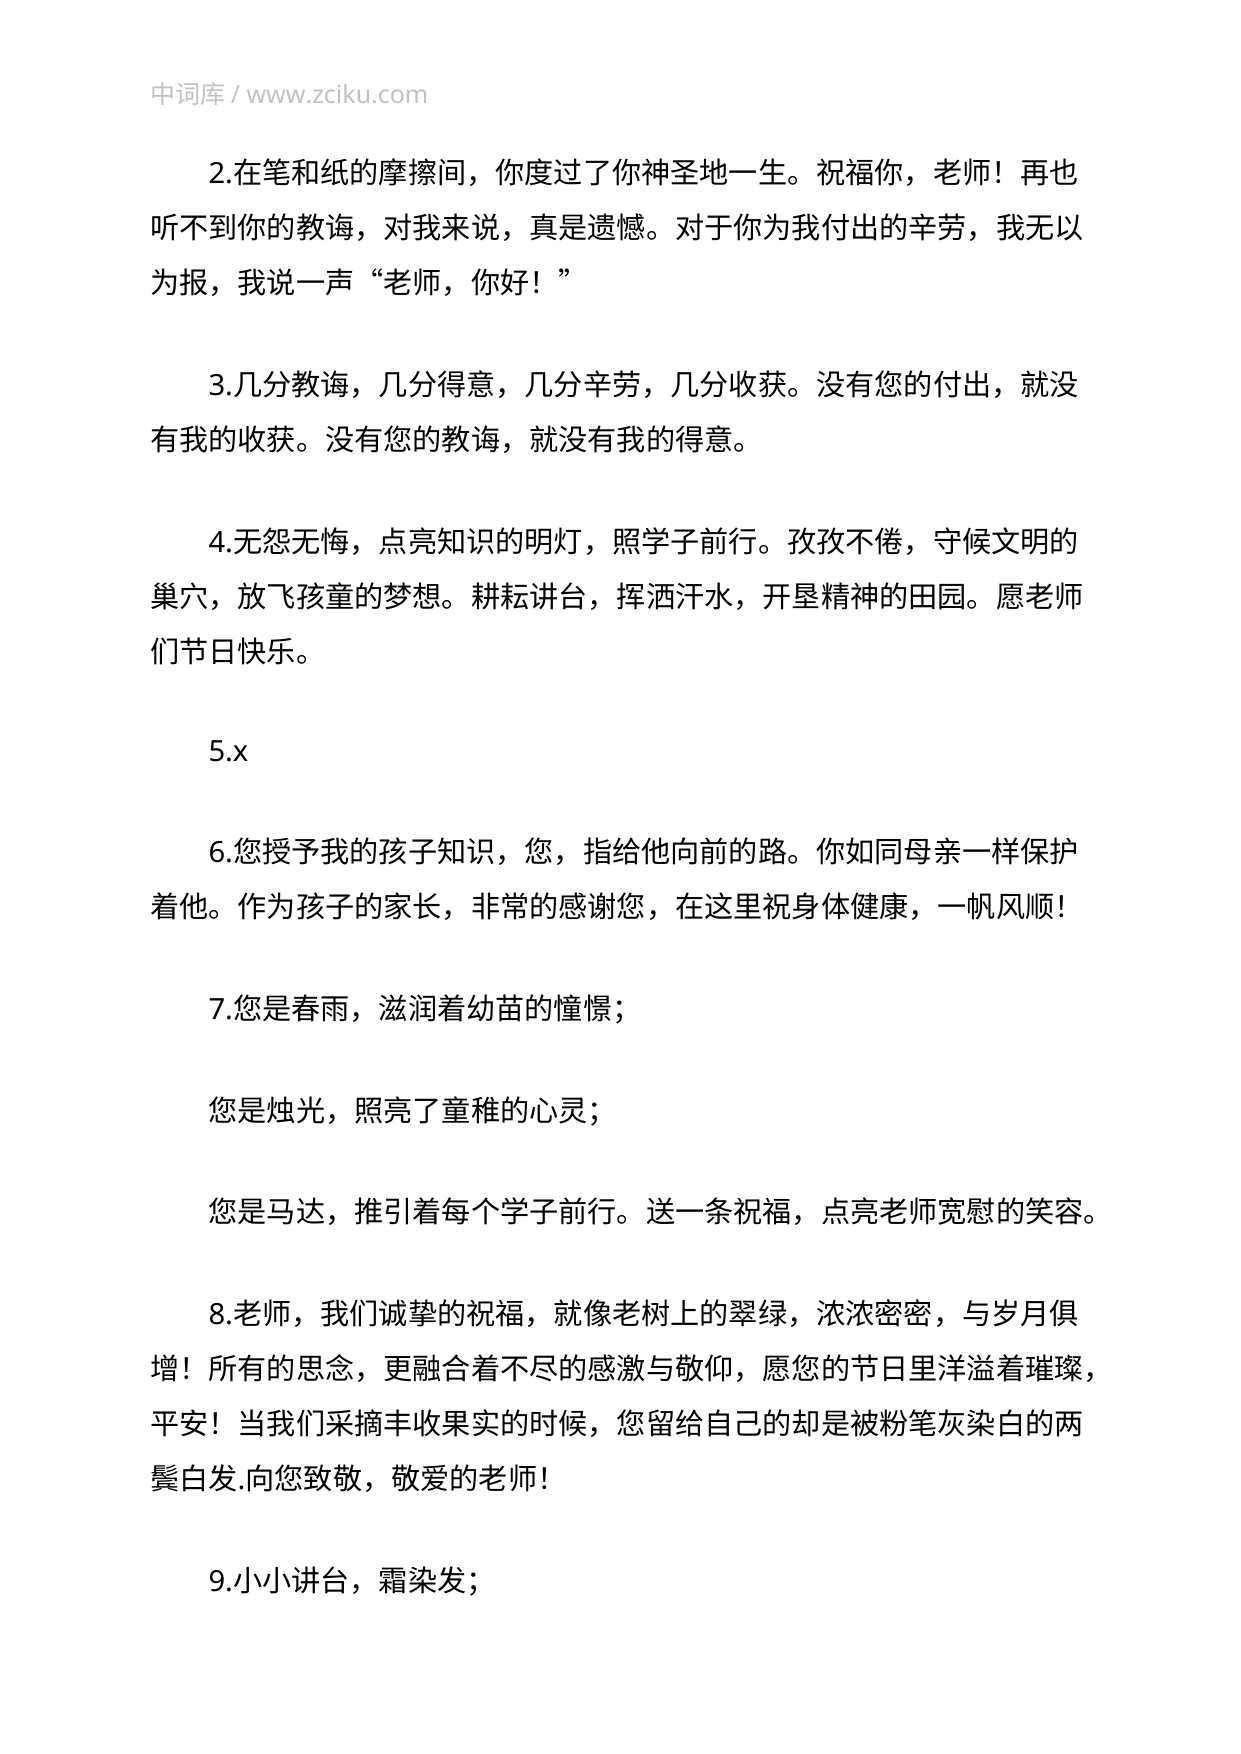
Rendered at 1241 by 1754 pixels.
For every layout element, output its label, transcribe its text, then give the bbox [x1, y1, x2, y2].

text 7.您是春雨，滋润着幼苗的憧憬； [150, 985, 1090, 1028]
text 2.在笔和纸的摩擦间，你度过了你神圣地一生。祝福你，老师！再也听不到你的教诲，对我来说，真是遗憾。对于你为我付出的辛劳，我无以为报，我说一声“老师，你好！” [150, 150, 1090, 302]
text 9.小小讲台，霜染发； [150, 1558, 1090, 1600]
text 3.几分教诲，几分得意，几分辛劳，几分收获。没有您的付出，就没有我的收获。没有您的教诲，就没有我的得意。 [150, 362, 1090, 459]
text 6.您授予我的孩子知识，您，指给他向前的路。你如同母亲一样保护着他。作为孩子的家长，非常的感谢您，在这里祝身体健康，一帆风顺！ [150, 828, 1090, 926]
text 4.无怨无悔，点亮知识的明灯，照学子前行。孜孜不倦，守候文明的巢穴，放飞孩童的梦想。耕耘讲台，挥洒汗水，开垦精神的田园。愿老师们节日快乐。 [150, 518, 1090, 671]
text 您是马达，推引着每个学子前行。送一条祝福，点亮老师宽慰的笑容。 [150, 1189, 1090, 1231]
text 5.x [150, 730, 1090, 770]
text 8.老师，我们诚挚的祝福，就像老树上的翠绿，浓浓密密，与岁月俱增！所有的思念，更融合着不尽的感激与敬仰，愿您的节日里洋溢着璀璨，平安！当我们采摘丰收果实的时候，您留给自己的却是被粉笔灰染白的两鬓白发.向您致敬，敬爱的老师！ [150, 1291, 1090, 1498]
text 您是烛光，照亮了童稚的心灵； [150, 1087, 1090, 1129]
